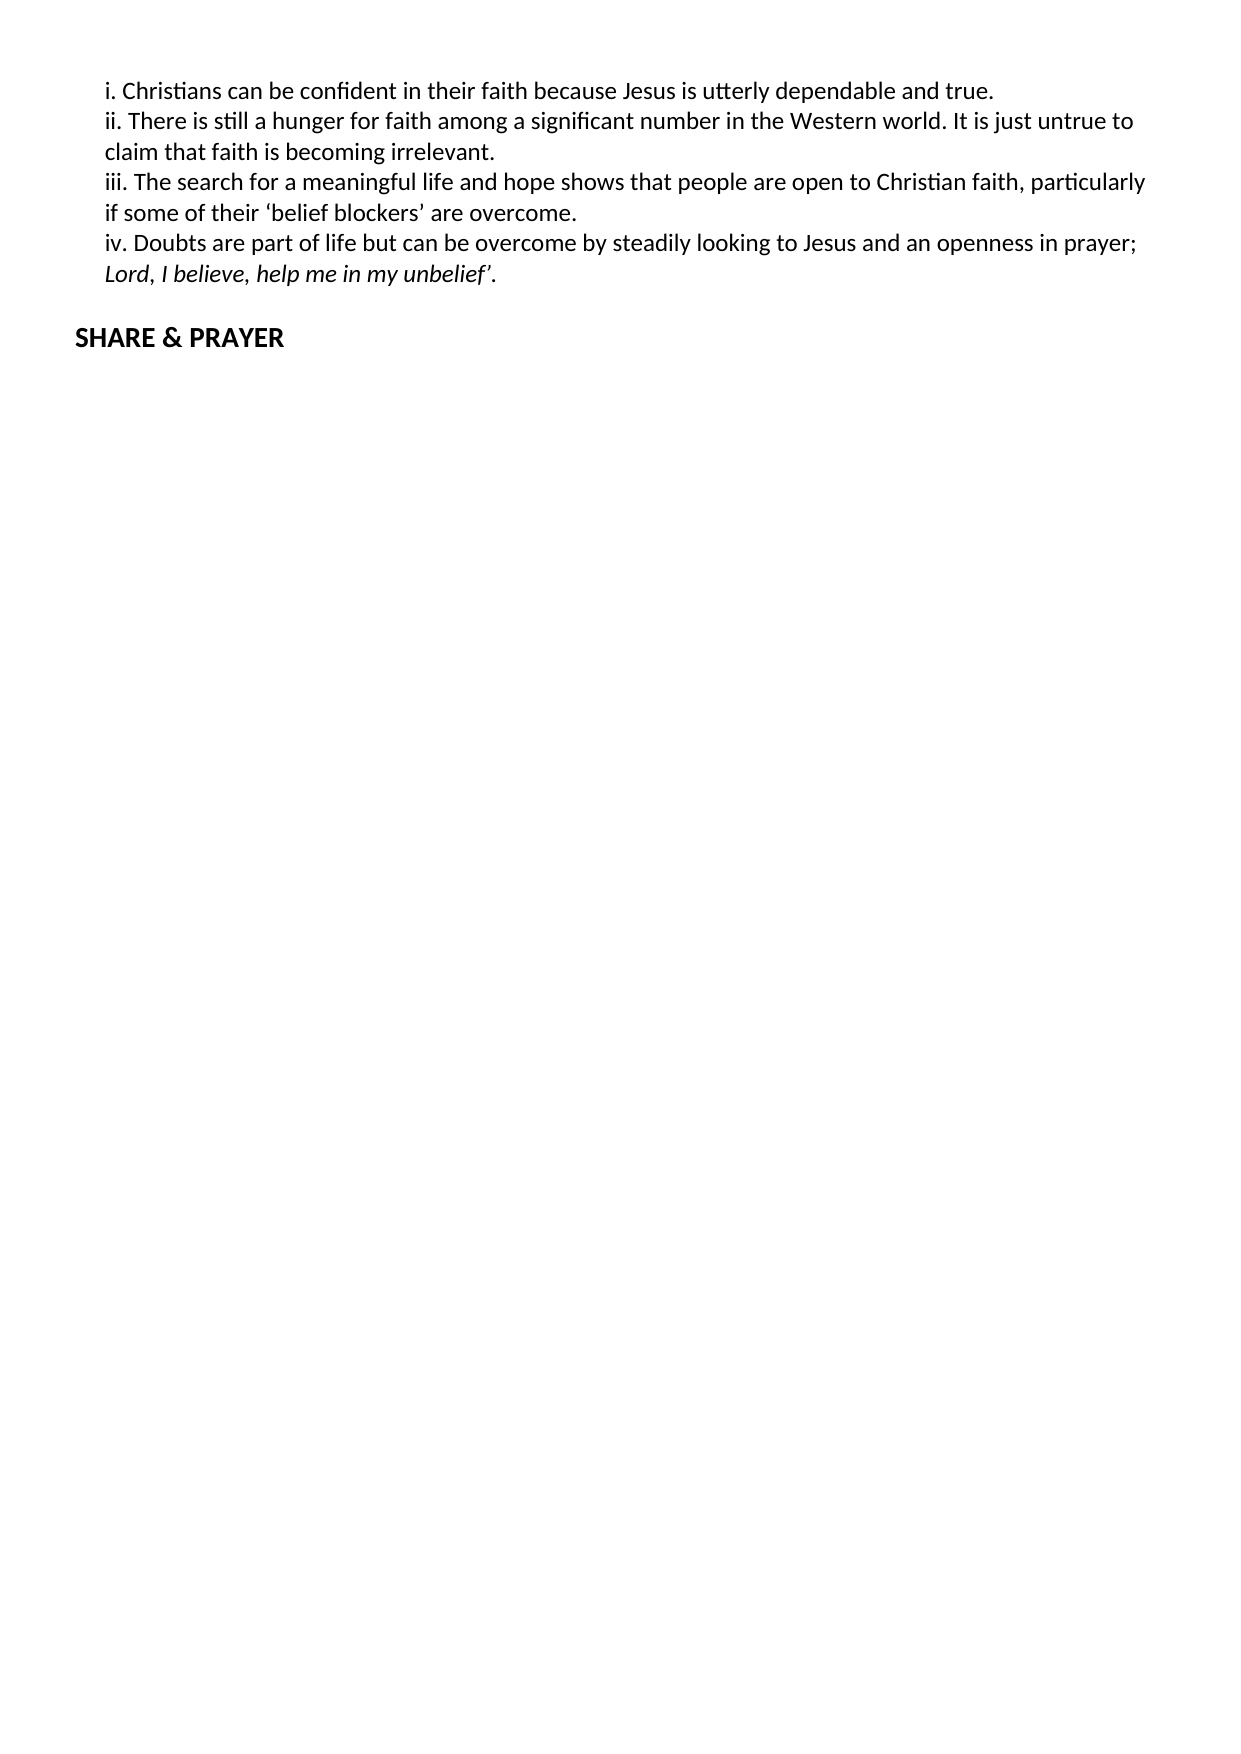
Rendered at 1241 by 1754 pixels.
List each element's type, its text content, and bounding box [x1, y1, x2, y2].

text ii. There is still a hunger for faith among a significant number in the Western world. It is just untrue to claim that faith is becoming irrelevant. [104, 106, 1165, 167]
text i. Christians can be confident in their faith because Jesus is utterly dependable and true. [104, 75, 1165, 106]
text iii. The search for a meaningful life and hope shows that people are open to Christian faith, particularly if some of their ‘belief blockers’ are overcome. [104, 167, 1165, 228]
text iv. Doubts are part of life but can be overcome by steadily looking to Jesus and an openness in prayer; Lord, I believe, help me in my unbelief’. [104, 228, 1165, 289]
text SHARE & PRAYER [75, 319, 1165, 355]
